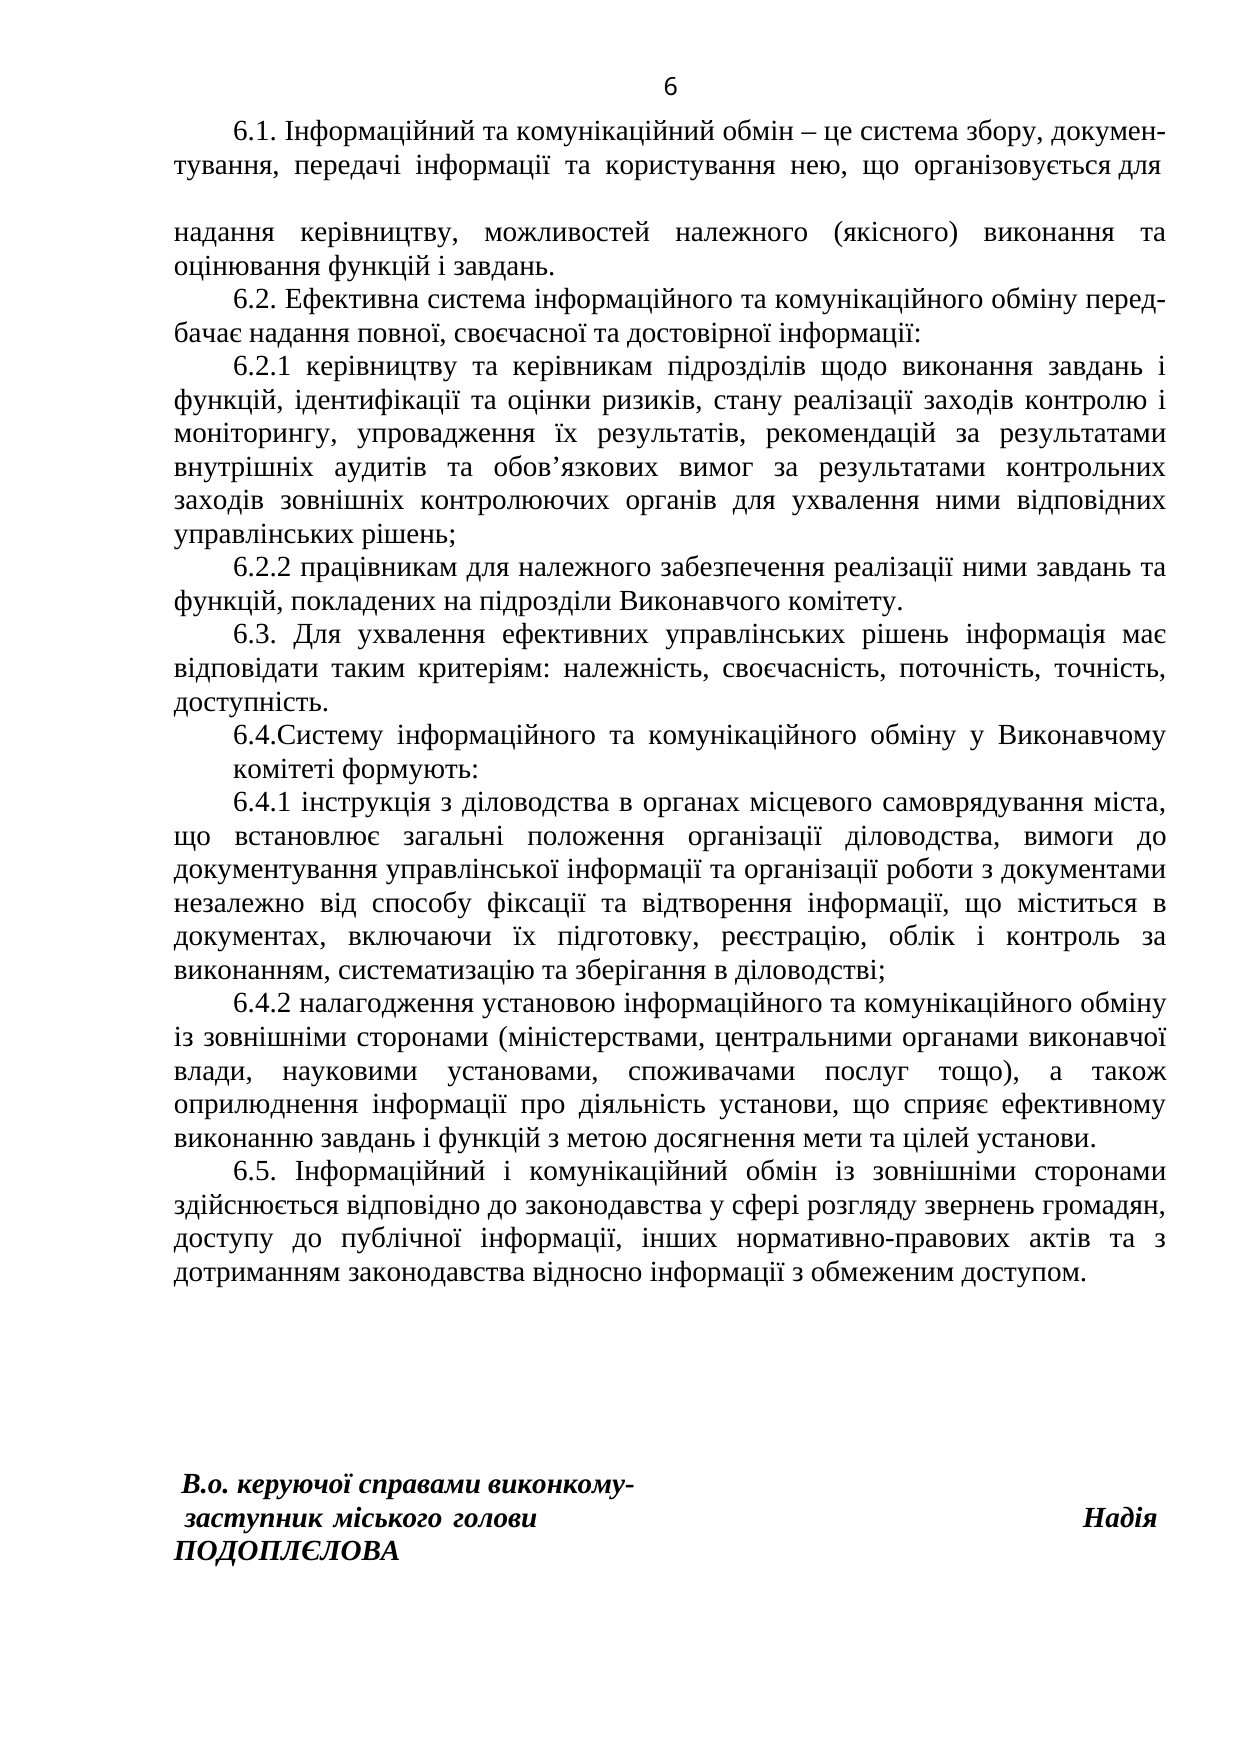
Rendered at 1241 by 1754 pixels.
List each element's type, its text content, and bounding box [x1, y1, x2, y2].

text 6.4.1 інструкція з діловодства в органах місцевого самоврядування міста, що встановлює загальні положення організації діловодства, вимоги до документування управлінської інформації та організації роботи з документами незалежно від способу фіксації та відтворення інформації, що міститься в документах, включаючи їх підготовку, реєстрацію, облік і контроль за виконанням, систематизацію та зберігання в діловодстві; [174, 784, 1167, 986]
text В.о. керуючої справами виконкому- [174, 1466, 1167, 1500]
text 6.2. Ефективна система інформаційного та комунікаційного обміну перед-бачає надання повної, своєчасної та достовірної інформації: [174, 281, 1167, 348]
text 6.5. Інформаційний і комунікаційний обмін із зовнішніми сторонами здійснюється відповідно до законодавства у сфері розгляду звернень громадян, доступу до публічної інформації, інших нормативно-правових актів та з дотриманням законодавства відносно інформації з обмеженим доступом. [174, 1153, 1167, 1287]
text 6.1. Інформаційний та комунікаційний обмін – це система збору, докумен-тування, передачі інформації та користування нею, що організовується для [174, 113, 1167, 181]
text 6.2.1 керівництву та керівникам підрозділів щодо виконання завдань і функцій, ідентифікації та оцінки ризиків, стану реалізації заходів контролю і моніторингу, упровадження їх результатів, рекомендацій за результатами внутрішніх аудитів та обов’язкових вимог за результатами контрольних заходів зовнішніх контролюючих органів для ухвалення ними відповідних управлінських рішень; [174, 348, 1167, 549]
text надання керівництву, можливостей належного (якісного) виконання та оцінювання функцій і завдань. [174, 214, 1167, 281]
text 6.3. Для ухвалення ефективних управлінських рішень інформація має відповідати таким критеріям: належність, своєчасність, поточність, точність, доступність. [174, 617, 1167, 717]
text заступник міського голови Надія ПОДОПЛЄЛОВА [174, 1500, 1167, 1567]
text 6.4.2 налагодження установою інформаційного та комунікаційного обміну із зовнішніми сторонами (міністерствами, центральними органами виконавчої влади, науковими установами, споживачами послуг тощо), а також оприлюднення інформації про діяльність установи, що сприяє ефективному виконанню завдань і функцій з метою досягнення мети та цілей установи. [174, 986, 1167, 1153]
text 6.4.Систему інформаційного та комунікаційного обміну у Виконавчому комітеті формують: [233, 717, 1167, 784]
text 6.2.2 працівникам для належного забезпечення реалізації ними завдань та функцій, покладених на підрозділи Виконавчого комітету. [174, 549, 1167, 617]
